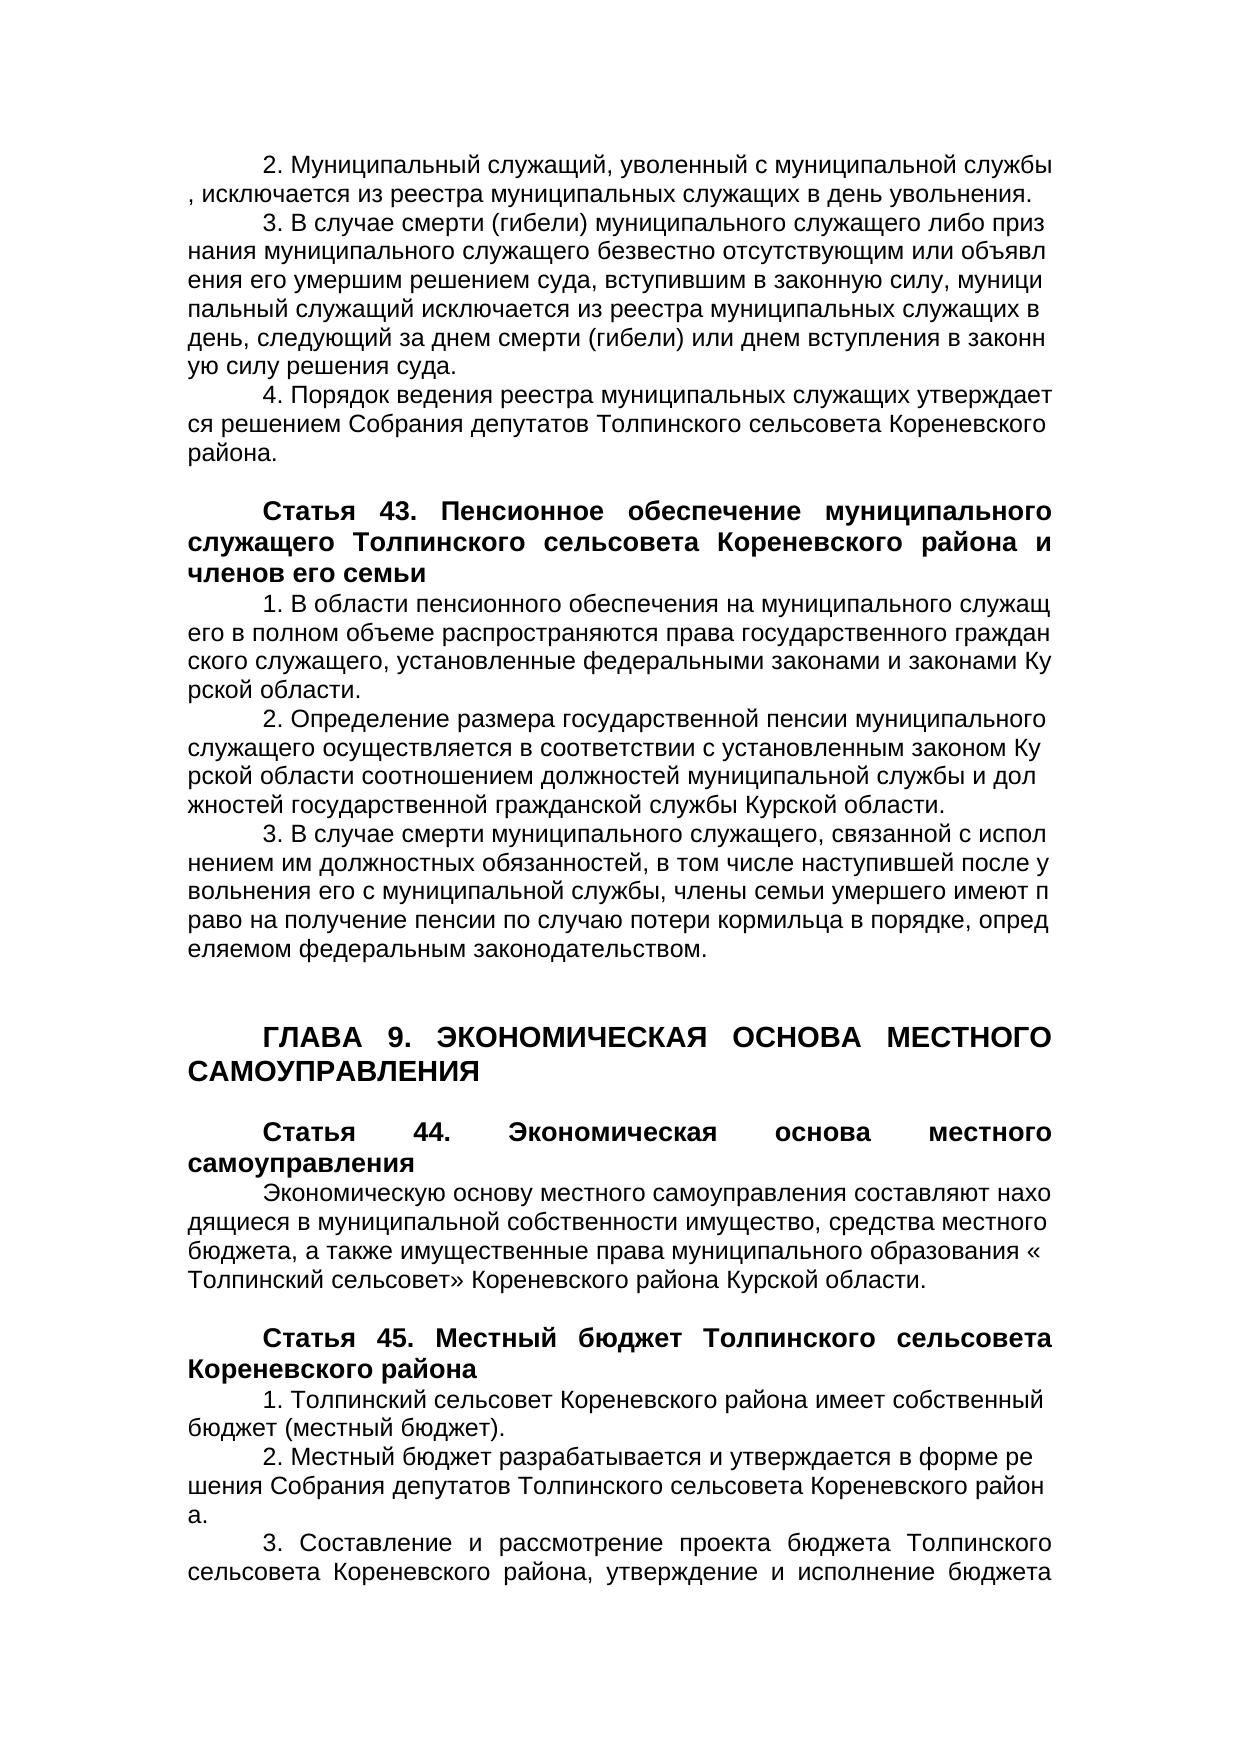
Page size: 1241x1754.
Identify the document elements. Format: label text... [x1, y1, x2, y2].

text Статья 44. Экономическая основа местного самоуправления [187, 1116, 1053, 1178]
text 1. Толпинский сельсовет Кореневского района имеет собственный бюджет (местный бюджет). [187, 1384, 1053, 1442]
text 2. Местный бюджет разрабатывается и утверждается в форме решения Собрания депутатов Толпинского сельсовета Кореневского района. [187, 1442, 1053, 1528]
text 2. Определение размера государственной пенсии муниципального служащего осуществляется в соответствии с установленным законом Курской области соотношением должностей муниципальной службы и должностей государственной гражданской службы Курской области. [187, 704, 1053, 819]
text 1. В области пенсионного обеспечения на муниципального служащего в полном объеме распространяются права государственного гражданского служащего, установленные федеральными законами и законами Курской области. [187, 589, 1053, 704]
text Экономическую основу местного самоуправления составляют находящиеся в муниципальной собственности имущество, средства местного бюджета, а также имущественные права муниципального образования «Толпинский сельсовет» Кореневского района Курской области. [187, 1178, 1053, 1293]
text 3. В случае смерти муниципального служащего, связанной с исполнением им должностных обязанностей, в том числе наступившей после увольнения его с муниципальной службы, члены семьи умершего имеют право на получение пенсии по случаю потери кормильца в порядке, определяемом федеральным законодательством. [187, 819, 1053, 962]
text Статья 43. Пенсионное обеспечение муниципального служащего Толпинского сельсовета Кореневского района и членов его семьи [187, 495, 1053, 589]
text 2. Муниципальный служащий, уволенный с муниципальной службы, исключается из реестра муниципальных служащих в день увольнения. [187, 150, 1053, 207]
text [187, 1528, 1053, 1586]
text 3. В случае смерти (гибели) муниципального служащего либо признания муниципального служащего безвестно отсутствующим или объявления его умершим решением суда, вступившим в законную силу, муниципальный служащий исключается из реестра муниципальных служащих в день, следующий за днем смерти (гибели) или днем вступления в законную силу решения суда. [187, 207, 1053, 380]
text 4. Порядок ведения реестра муниципальных служащих утверждается решением Собрания депутатов Толпинского сельсовета Кореневского района. [187, 380, 1053, 466]
text ГЛАВА 9. ЭКОНОМИЧЕСКАЯ ОСНОВА МЕСТНОГО САМОУПРАВЛЕНИЯ [187, 1020, 1053, 1087]
text Статья 45. Местный бюджет Толпинского сельсовета Кореневского района [187, 1322, 1053, 1384]
